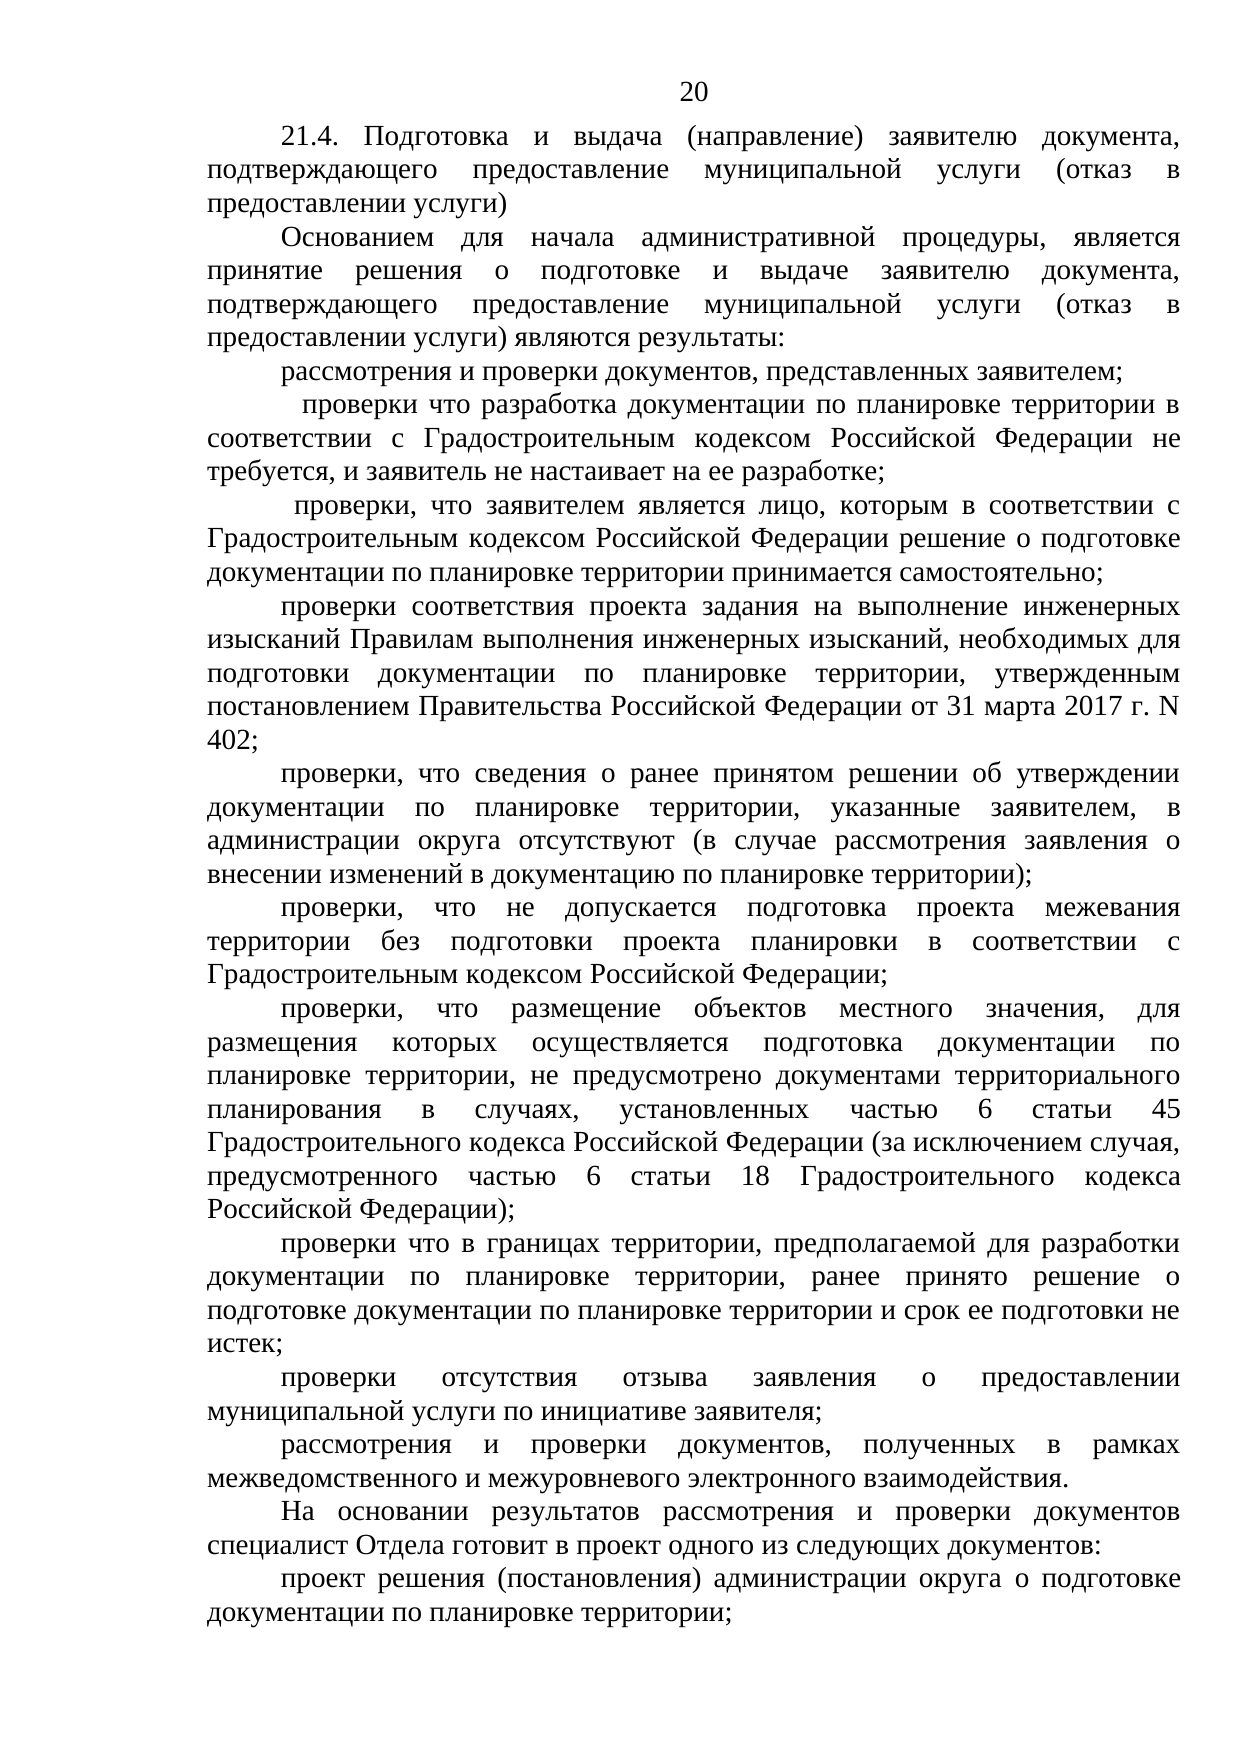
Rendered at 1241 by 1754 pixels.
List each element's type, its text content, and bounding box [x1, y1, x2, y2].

text проект решения (постановления) администрации округа о подготовке документации по планировке территории; [207, 1560, 1181, 1627]
text проверки, что сведения о ранее принятом решении об утверждении документации по планировке территории, указанные заявителем, в администрации округа отсутствуют (в случае рассмотрения заявления о внесении изменений в документацию по планировке территории); [207, 755, 1181, 889]
text проверки, что размещение объектов местного значения, для размещения которых осуществляется подготовка документации по планировке территории, не предусмотрено документами территориального планирования в случаях, установленных частью 6 статьи 45 Градостроительного кодекса Российской Федерации (за исключением случая, предусмотренного частью 6 статьи 18 Градостроительного кодекса Российской Федерации); [207, 990, 1181, 1225]
text проверки, что не допускается подготовка проекта межевания территории без подготовки проекта планировки в соответствии с Градостроительным кодексом Российской Федерации; [207, 889, 1181, 990]
text рассмотрения и проверки документов, представленных заявителем; [207, 353, 1181, 386]
text проверки что в границах территории, предполагаемой для разработки документации по планировке территории, ранее принято решение о подготовке документации по планировке территории и срок ее подготовки не истек; [207, 1225, 1181, 1359]
text Основанием для начала административной процедуры, является принятие решения о подготовке и выдаче заявителю документа, подтверждающего предоставление муниципальной услуги (отказ в предоставлении услуги) являются результаты: [207, 219, 1181, 353]
text проверки, что заявителем является лицо, которым в соответствии с Градостроительным кодексом Российской Федерации решение о подготовке документации по планировке территории принимается самостоятельно; [207, 487, 1181, 588]
text На основании результатов рассмотрения и проверки документов специалист Отдела готовит в проект одного из следующих документов: [207, 1493, 1181, 1560]
text проверки что разработка документации по планировке территории в соответствии с Градостроительным кодексом Российской Федерации не требуется, и заявитель не настаивает на ее разработке; [207, 386, 1181, 487]
text проверки соответствия проекта задания на выполнение инженерных изысканий Правилам выполнения инженерных изысканий, необходимых для подготовки документации по планировке территории, утвержденным постановлением Правительства Российской Федерации от 31 марта 2017 г. N 402; [207, 588, 1181, 755]
text 21.4. Подготовка и выдача (направление) заявителю документа, подтверждающего предоставление муниципальной услуги (отказ в предоставлении услуги) [207, 118, 1181, 219]
text проверки отсутствия отзыва заявления о предоставлении муниципальной услуги по инициативе заявителя; [207, 1359, 1181, 1426]
text рассмотрения и проверки документов, полученных в рамках межведомственного и межуровневого электронного взаимодействия. [207, 1426, 1181, 1493]
